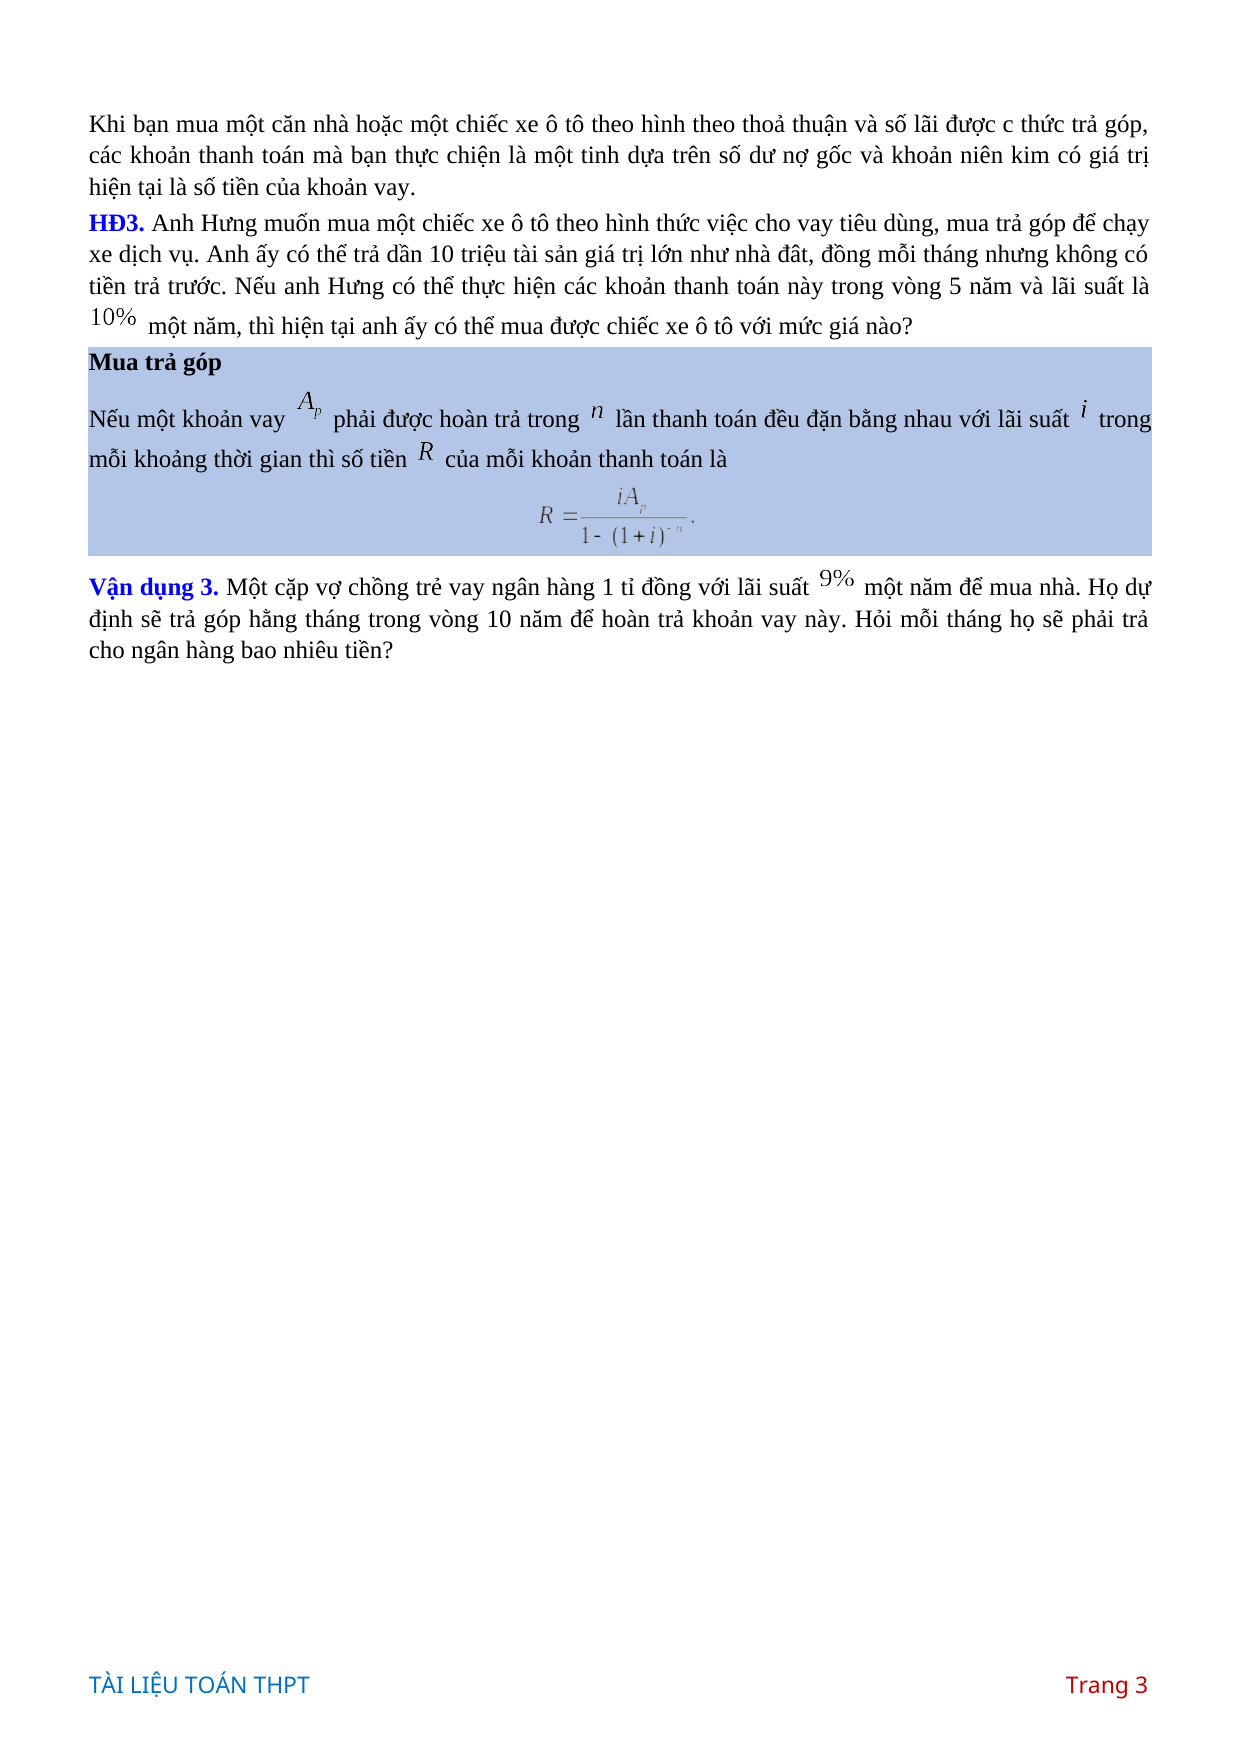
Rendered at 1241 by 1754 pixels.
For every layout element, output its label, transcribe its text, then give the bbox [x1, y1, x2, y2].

text Vận dụng 3. Một cặp vợ chồng trẻ vay ngân hàng 1 tỉ đồng với lãi suất một năm để mua nhà. Họ dự định sẽ trả góp hằng tháng trong vòng 10 năm để hoàn trả khoản vay này. Hỏi mỗi tháng họ sẽ phải trả cho ngân hàng bao nhiêu tiền? [88, 563, 1152, 664]
text HĐ3. Anh Hưng muốn mua một chiếc xe ô tô theo hình thức việc cho vay tiêu dùng, mua trả góp để chạy xe dịch vụ. Anh ấy có thể trả dần 10 triệu tài sản giá trị lớn như nhà đât, đồng mỗi tháng nhưng không có tiền trả trước. Nếu anh Hưng có thể thực hiện các khoản thanh toán này trong vòng 5 năm và lãi suất là một năm, thì hiện tại anh ấy có thể mua được chiếc xe ô tô với mức giá nào? [88, 208, 1152, 340]
text Nếu một khoản vay phải được hoàn trả trong lần thanh toán đều đặn bằng nhau với lãi suất trong mỗi khoảng thời gian thì số tiền của mỗi khoản thanh toán là [88, 383, 1152, 473]
text Mua trả góp [88, 347, 1152, 376]
text Khi bạn mua một căn nhà hoặc một chiếc xe ô tô theo hình theo thoả thuận và số lãi được c thức trả góp, các khoản thanh toán mà bạn thực chiện là một tinh dựa trên số dư nợ gốc và khoản niên kim có giá trị hiện tại là số tiền của khoản vay. [88, 109, 1152, 201]
